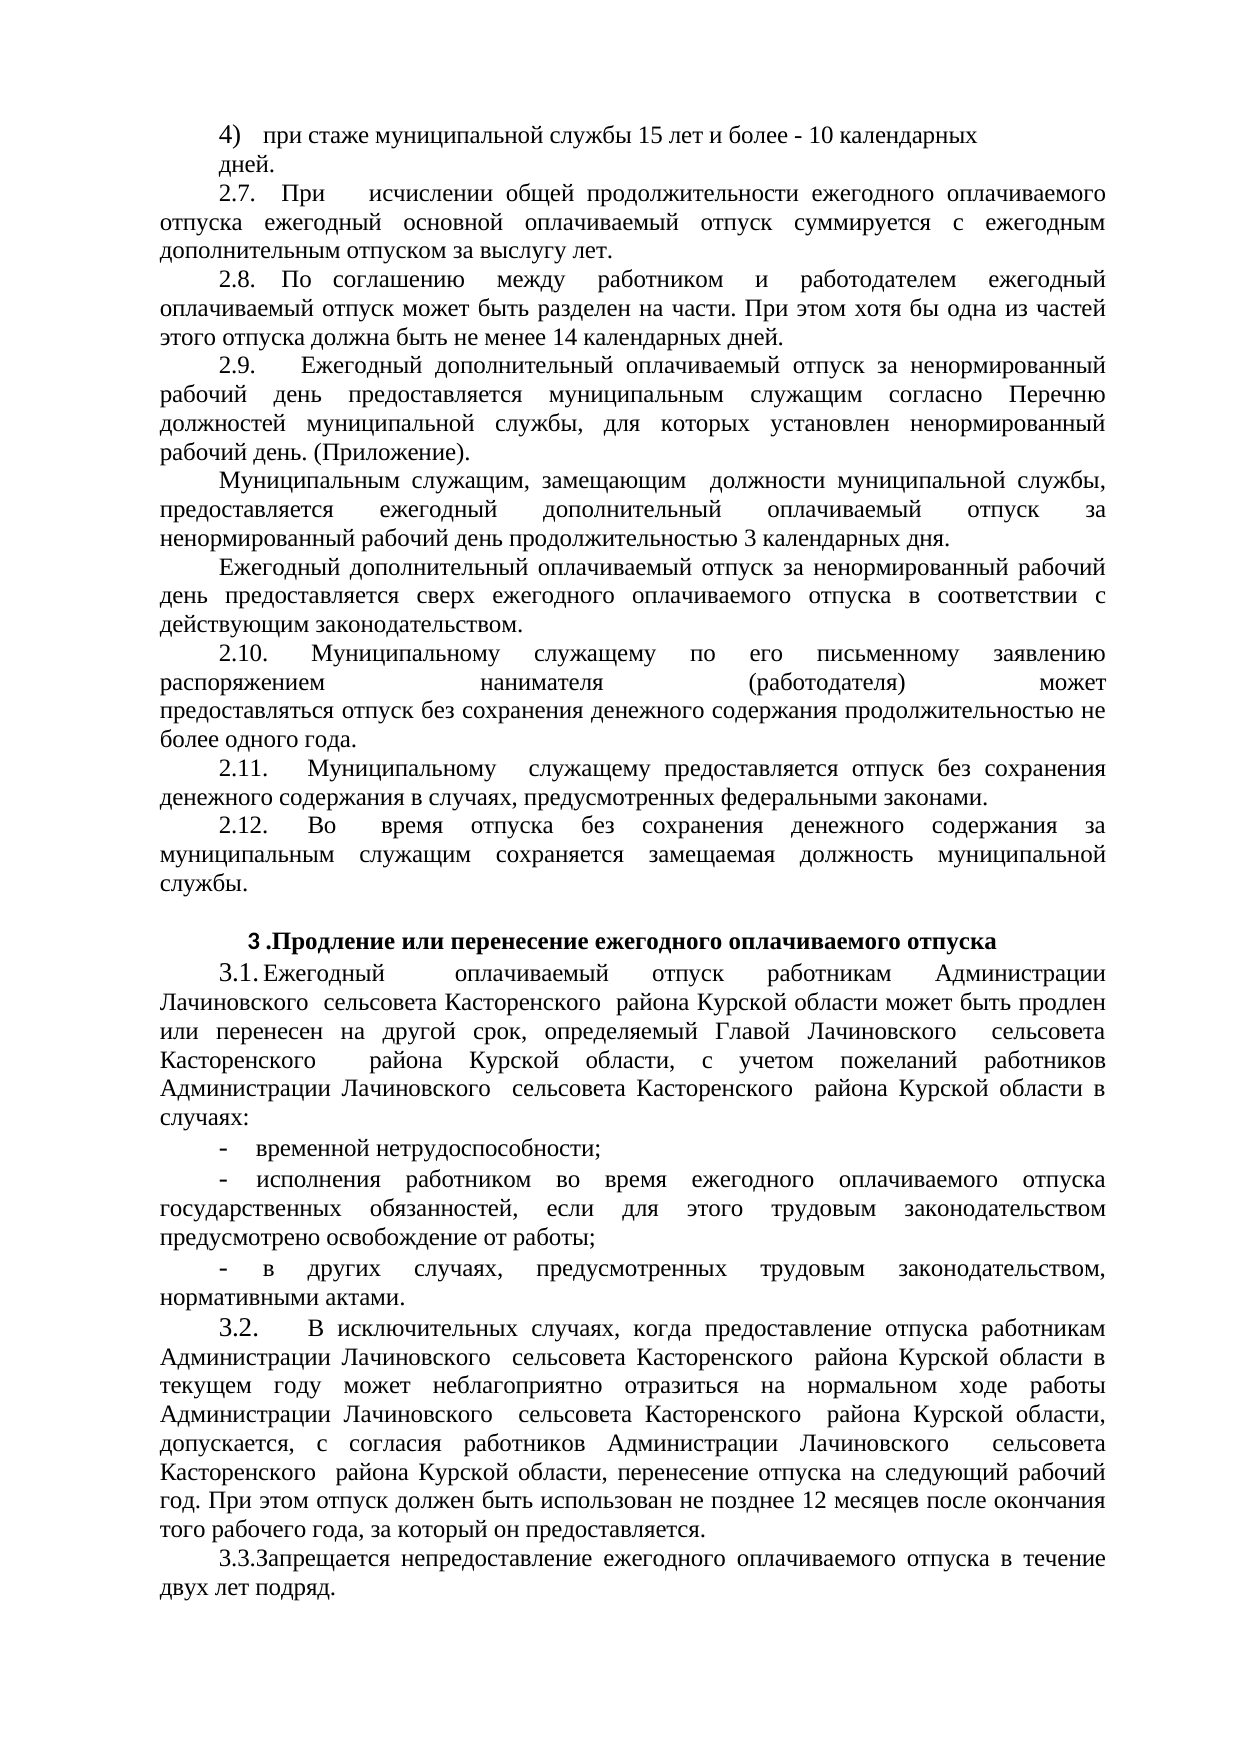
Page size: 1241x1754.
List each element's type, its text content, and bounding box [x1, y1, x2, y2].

text Ежегодный дополнительный оплачиваемый отпуск за ненормированный рабочий день предоставляется сверх ежегодного оплачиваемого отпуска в соответствии с действующим законодательством. [159, 552, 1106, 638]
text Муниципальным служащим, замещающим должности муниципальной службы, предоставляется ежегодный дополнительный оплачиваемый отпуск за ненормированный рабочий день продолжительностью 3 календарных дня. [159, 466, 1106, 552]
list в других случаях, предусмотренных трудовым законодательством, нормативными актами. [159, 1251, 1106, 1311]
list временной нетрудоспособности; [159, 1131, 1110, 1162]
list В исключительных случаях, когда предоставление отпуска работникам Администрации Лачиновского сельсовета Касторенского района Курской области в текущем году может неблагоприятно отразиться на нормальном ходе работы Администрации Лачиновского сельсовета Касторенского района Курской области, допускается, с согласия работников Администрации Лачиновского сельсовета Касторенского района Курской области, перенесение отпуска на следующий рабочий год. При этом отпуск должен быть использован не позднее 12 месяцев после окончания того рабочего года, за который он предоставляется. [159, 1311, 1106, 1543]
list исполнения работником во время ежегодного оплачиваемого отпуска государственных обязанностей, если для этого трудовым законодательством предусмотрено освобождение от работы; [159, 1162, 1106, 1251]
list Муниципальному служащему по его письменному заявлению распоряжением нанимателя (работодателя) может предоставляться отпуск без сохранения денежного содержания продолжительностью не более одного года. [159, 638, 1106, 753]
list Муниципальному служащему предоставляется отпуск без сохранения денежного содержания в случаях, предусмотренных федеральными законами. [159, 753, 1106, 811]
list При исчислении общей продолжительности ежегодного оплачиваемого отпуска ежегодный основной оплачиваемый отпуск суммируется с ежегодным дополнительным отпуском за выслугу лет. [159, 178, 1106, 264]
list По соглашению между работником и работодателем ежегодный оплачиваемый отпуск может быть разделен на части. При этом хотя бы одна из частей этого отпуска должна быть не менее 14 календарных дней. [159, 264, 1106, 351]
list Ежегодный оплачиваемый отпуск работникам Администрации Лачиновского сельсовета Касторенского района Курской области может быть продлен или перенесен на другой срок, определяемый Главой Лачиновского сельсовета Касторенского района Курской области, с учетом пожеланий работников Администрации Лачиновского сельсовета Касторенского района Курской области в случаях: [159, 956, 1106, 1131]
list Ежегодный дополнительный оплачиваемый отпуск за ненормированный рабочий день предоставляется муниципальным служащим согласно Перечню должностей муниципальной службы, для которых установлен ненормированный рабочий день. (Приложение). [159, 351, 1106, 466]
text дней. [218, 149, 1110, 178]
list Во время отпуска без сохранения денежного содержания за муниципальным служащим сохраняется замещаемая должность муниципальной службы. [159, 811, 1106, 897]
text 3.3.Запрещается непредоставление ежегодного оплачиваемого отпуска в течение двух лет подряд. [159, 1543, 1106, 1601]
text 3 .Продление или перенесение ежегодного оплачиваемого отпуска [159, 926, 1110, 956]
list при стаже муниципальной службы 15 лет и более - 10 календарных [218, 118, 1110, 149]
